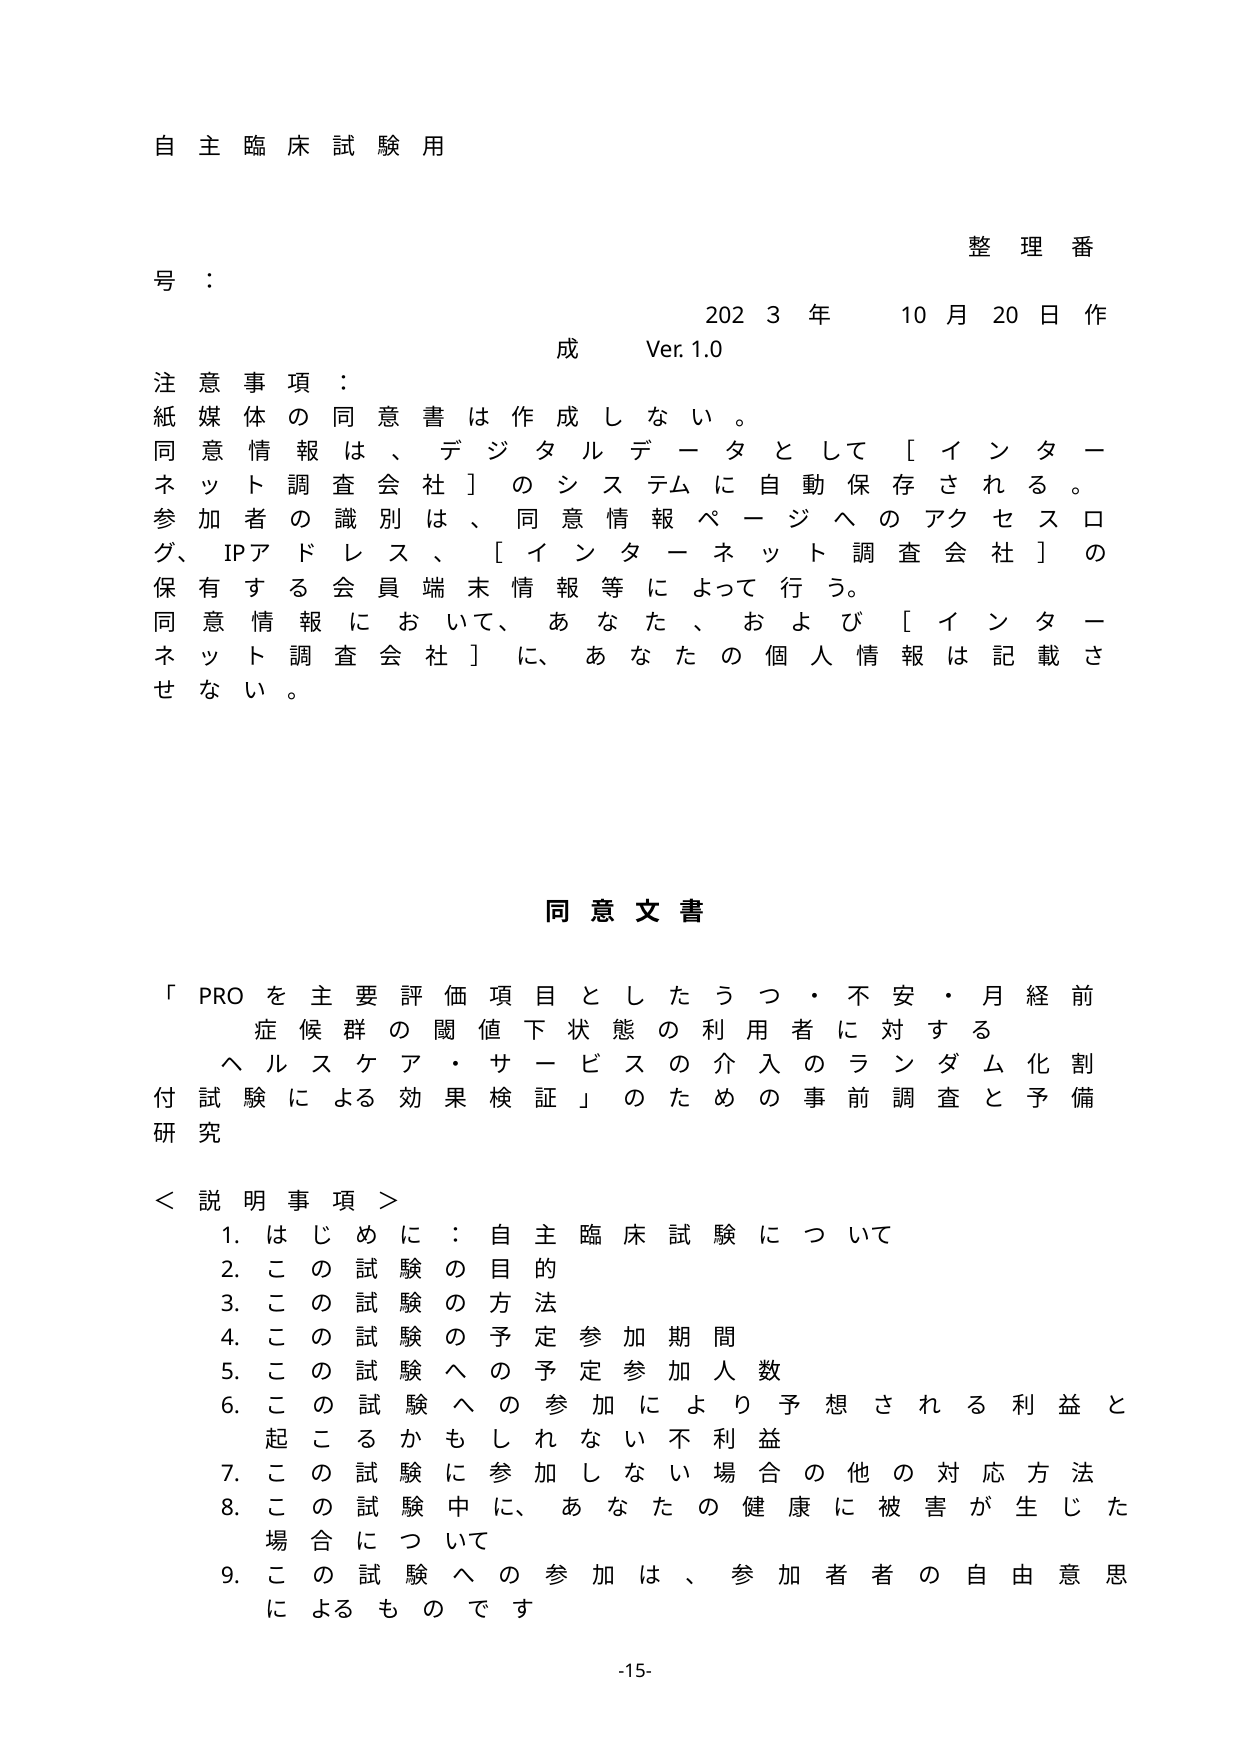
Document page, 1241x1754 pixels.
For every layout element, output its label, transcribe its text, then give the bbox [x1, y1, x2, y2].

list この試験の予定参加期間 [204, 1318, 1152, 1352]
text 整理番号： [153, 228, 1116, 296]
text 注意事項： [153, 364, 1129, 399]
text 同意文書 [153, 876, 1116, 944]
list この試験中に、あなたの健康に被害が生じた場合について [204, 1489, 1152, 1557]
text 紙媒体の同意書は作成しない。 [153, 399, 1129, 433]
list この試験の方法 [204, 1284, 1152, 1318]
list はじめに：自主臨床試験について [204, 1216, 1152, 1250]
list この試験への予定参加人数 [204, 1352, 1152, 1386]
text 参加者の識別は、同意情報ページへのアクセスログ、IPアドレス、［インターネット調査会社］の保有する会員端末情報等によって行う。 [153, 501, 1129, 603]
list この試験への参加により予想される利益と起こるかもしれない不利益 [204, 1386, 1152, 1454]
text ヘルスケア・サービスの介入のランダム化割付試験による効果検証」のための事前調査と予備研究 [153, 1046, 1116, 1148]
list この試験の目的 [204, 1250, 1152, 1284]
text 202３年 10月20日作成 Ver. 1.0 [553, 296, 1129, 364]
text 同意情報において、あなた、および［インターネット調査会社］に、あなたの個人情報は記載させない。 [153, 603, 1129, 705]
list この試験への参加は、参加者者の自由意思によるものです [204, 1557, 1152, 1625]
text 自主臨床試験用 [153, 128, 1116, 213]
text 「PROを主要評価項目としたうつ・不安・月経前症候群の閾値下状態の利用者に対する [153, 978, 1116, 1046]
text 同意情報は、デジタルデータとして［インターネット調査会社］のシステムに自動保存される。 [153, 433, 1129, 501]
text ＜説明事項＞ [153, 1182, 1116, 1216]
list この試験に参加しない場合の他の対応方法 [204, 1454, 1152, 1489]
